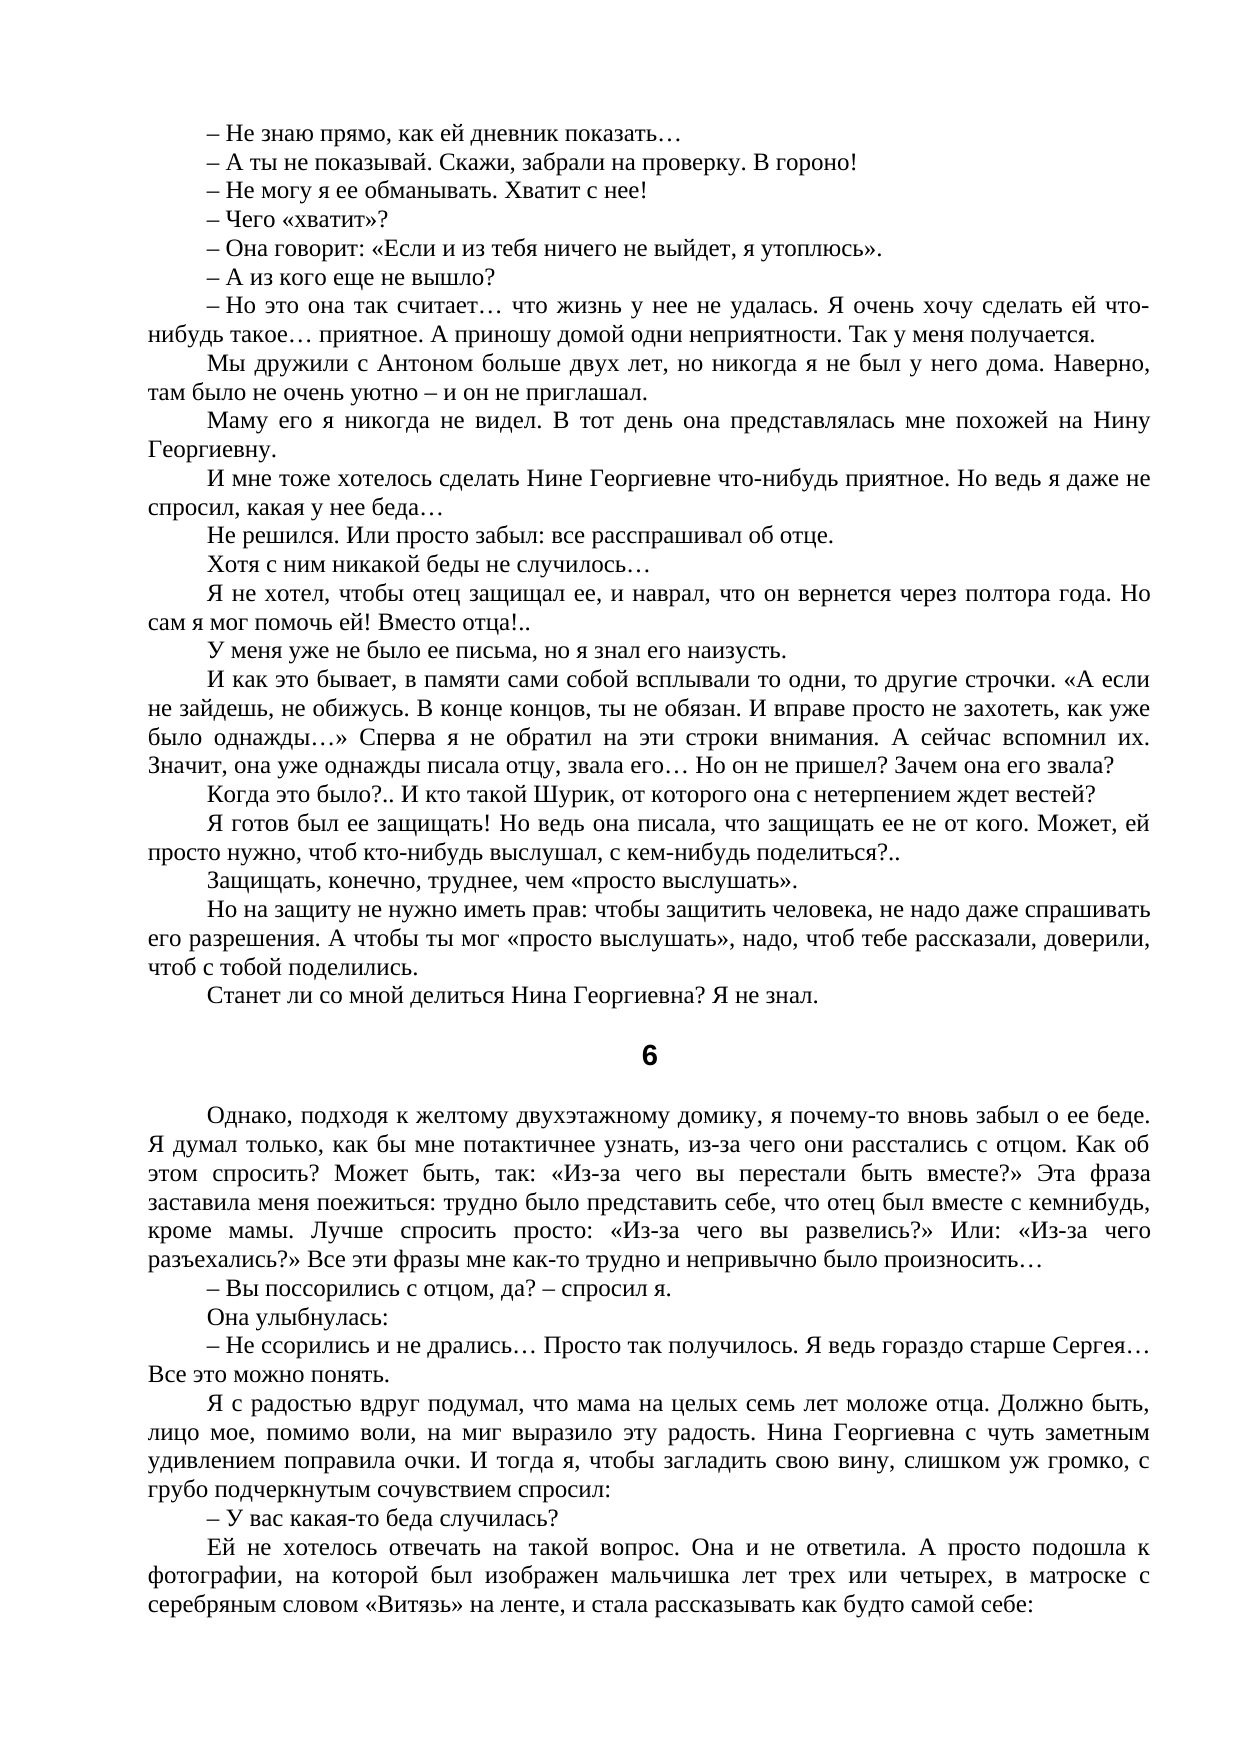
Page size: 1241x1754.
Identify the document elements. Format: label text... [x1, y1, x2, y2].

text Я не хотел, чтобы отец защищал ее, и наврал, что он вернется через полтора года. Но сам я мог помочь ей! Вместо отца!.. [148, 578, 1152, 636]
text Хотя с ним никакой беды не случилось… [148, 549, 1152, 578]
text – Не ссорились и не дрались… Просто так получилось. Я ведь гораздо старше Сергея… Все это можно понять. [148, 1330, 1152, 1388]
text Я готов был ее защищать! Но ведь она писала, что защищать ее не от кого. Может, ей просто нужно, чтоб кто-нибудь выслушал, с кем-нибудь поделиться?.. [148, 808, 1152, 866]
text Маму его я никогда не видел. В тот день она представлялась мне похожей на Нину Георгиевну. [148, 406, 1152, 463]
text Ей не хотелось отвечать на такой вопрос. Она и не ответила. А просто подошла к фотографии, на которой был изображен мальчишка лет трех или четырех, в матроске с серебряным словом «Витязь» на ленте, и стала рассказывать как будто самой себе: [148, 1532, 1152, 1618]
subtitle 6 [148, 1038, 1152, 1072]
text – Но это она так считает… что жизнь у нее не удалась. Я очень хочу сделать ей что-нибудь такое… приятное. А приношу домой одни неприятности. Так у меня получается. [148, 291, 1152, 348]
text – Не знаю прямо, как ей дневник показать… [148, 118, 1152, 147]
text – Она говорит: «Если и из тебя ничего не выйдет, я утоплюсь». [148, 233, 1152, 262]
text И как это бывает, в памяти сами собой всплывали то одни, то другие строчки. «А если не зайдешь, не обижусь. В конце концов, ты не обязан. И вправе просто не захотеть, как уже было однажды…» Сперва я не обратил на эти строки внимания. А сейчас вспомнил их. Значит, она уже однажды писала отцу, звала его… Но он не пришел? Зачем она его звала? [148, 664, 1152, 779]
text У меня уже не было ее письма, но я знал его наизусть. [148, 636, 1152, 664]
text Однако, подходя к желтому двухэтажному домику, я почему-то вновь забыл о ее беде. Я думал только, как бы мне потактичнее узнать, из-за чего они расстались с отцом. Как об этом спросить? Может быть, так: «Из-за чего вы перестали быть вместе?» Эта фраза заставила меня поежиться: трудно было представить себе, что отец был вместе с кемнибудь, кроме мамы. Лучше спросить просто: «Из-за чего вы развелись?» Или: «Из-за чего разъехались?» Все эти фразы мне как-то трудно и непривычно было произносить… [148, 1100, 1152, 1273]
text – Не могу я ее обманывать. Хватит с нее! [148, 176, 1152, 204]
text Защищать, конечно, труднее, чем «просто выслушать». [148, 866, 1152, 894]
text Но на защиту не нужно иметь прав: чтобы защитить человека, не надо даже спрашивать его разрешения. А чтобы ты мог «просто выслушать», надо, чтоб тебе рассказали, доверили, чтоб с тобой поделились. [148, 894, 1152, 981]
text – А из кого еще не вышло? [148, 262, 1152, 291]
text Станет ли со мной делиться Нина Георгиевна? Я не знал. [148, 981, 1152, 1009]
text Мы дружили с Антоном больше двух лет, но никогда я не был у него дома. Наверно, там было не очень уютно – и он не приглашал. [148, 348, 1152, 406]
text – У вас какая-то беда случилась? [148, 1503, 1152, 1532]
text Не решился. Или просто забыл: все расспрашивал об отце. [148, 521, 1152, 549]
text – Вы поссорились с отцом, да? – спросил я. [148, 1273, 1152, 1302]
text Я с радостью вдруг подумал, что мама на целых семь лет моложе отца. Должно быть, лицо мое, помимо воли, на миг выразило эту радость. Нина Георгиевна с чуть заметным удивлением поправила очки. И тогда я, чтобы загладить свою вину, слишком уж громко, с грубо подчеркнутым сочувствием спросил: [148, 1388, 1152, 1503]
text Когда это было?.. И кто такой Шурик, от которого она с нетерпением ждет вестей? [148, 779, 1152, 808]
text – А ты не показывай. Скажи, забрали на проверку. В гороно! [148, 147, 1152, 176]
text – Чего «хватит»? [148, 204, 1152, 233]
text Она улыбнулась: [148, 1302, 1152, 1330]
text И мне тоже хотелось сделать Нине Георгиевне что-нибудь приятное. Но ведь я даже не спросил, какая у нее беда… [148, 463, 1152, 521]
